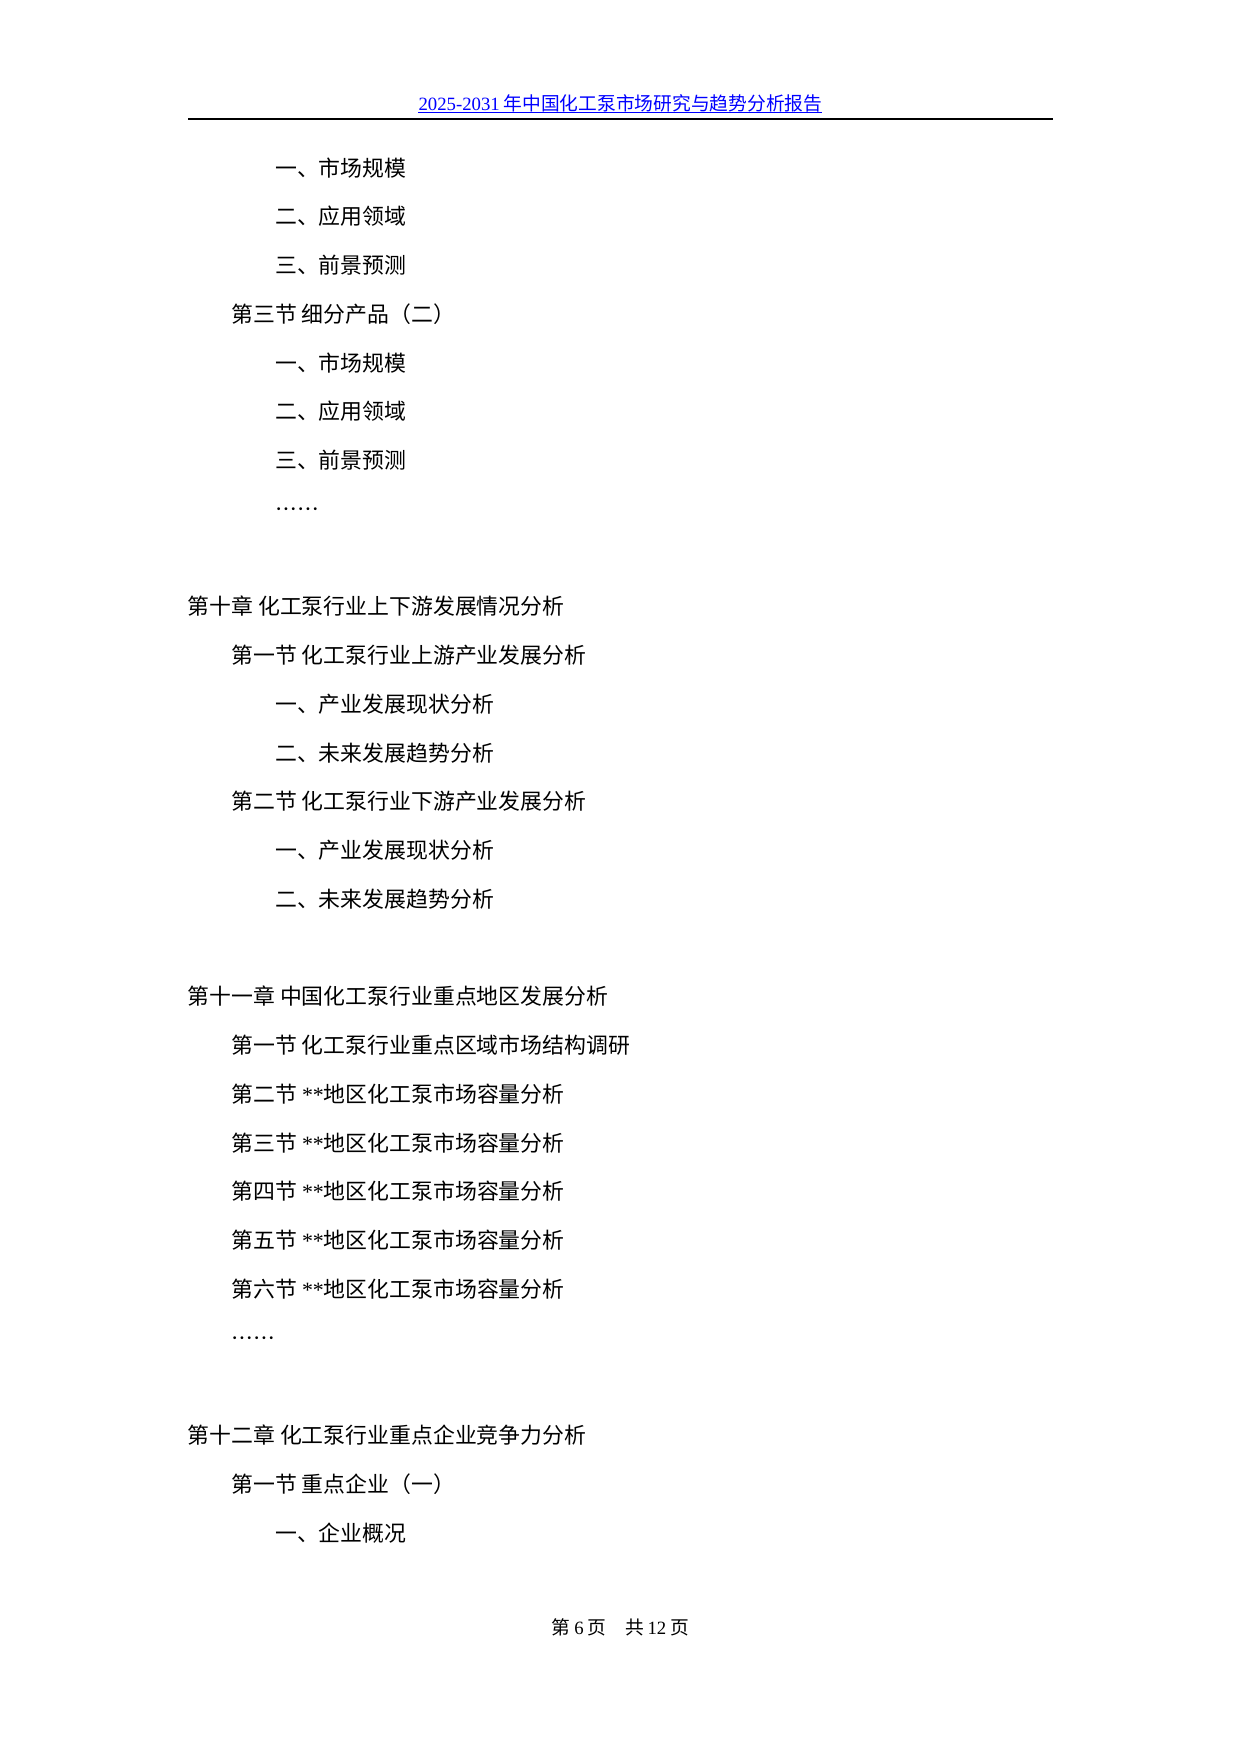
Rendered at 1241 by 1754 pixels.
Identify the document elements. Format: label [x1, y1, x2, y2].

text [187, 150, 1053, 1548]
